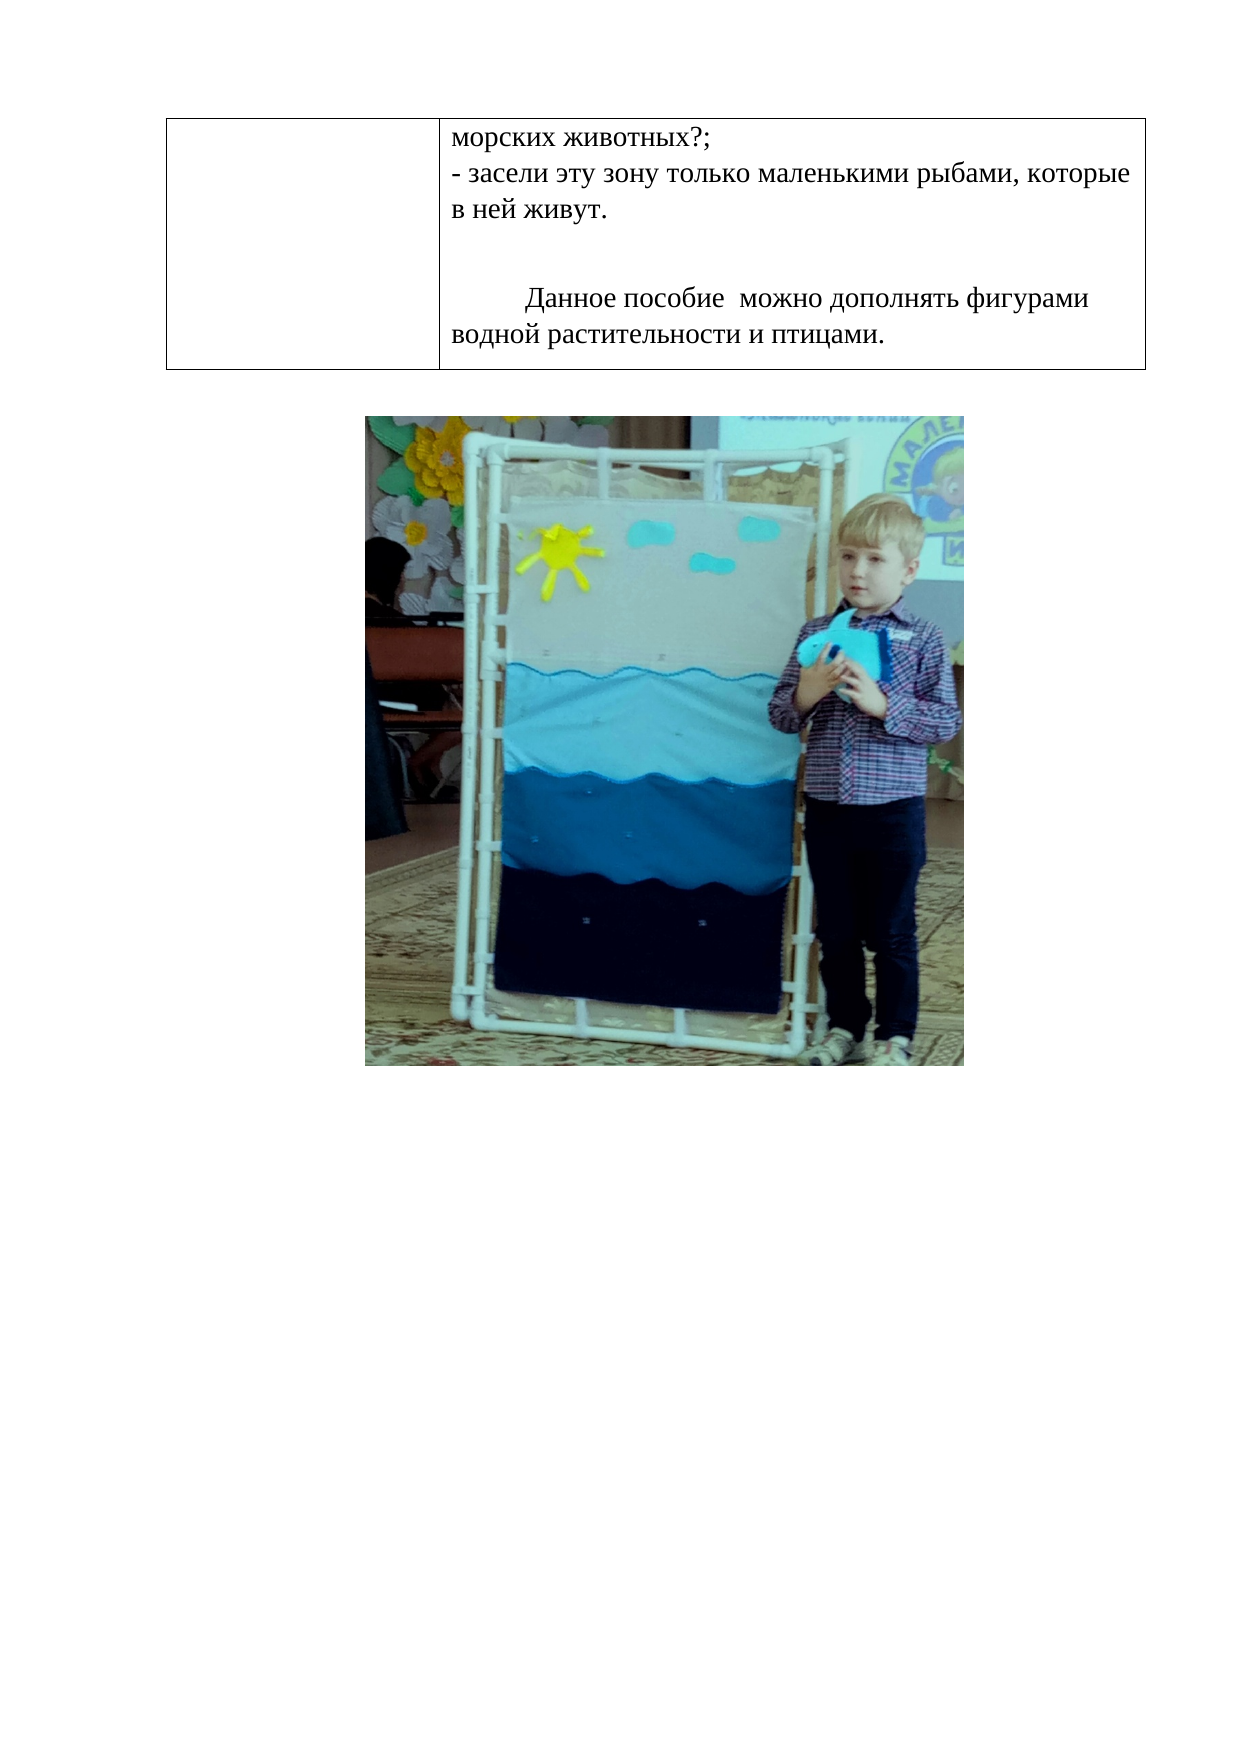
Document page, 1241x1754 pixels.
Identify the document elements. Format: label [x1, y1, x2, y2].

table_cell [167, 119, 439, 369]
picture [365, 416, 964, 1066]
table_cell [440, 119, 1145, 369]
